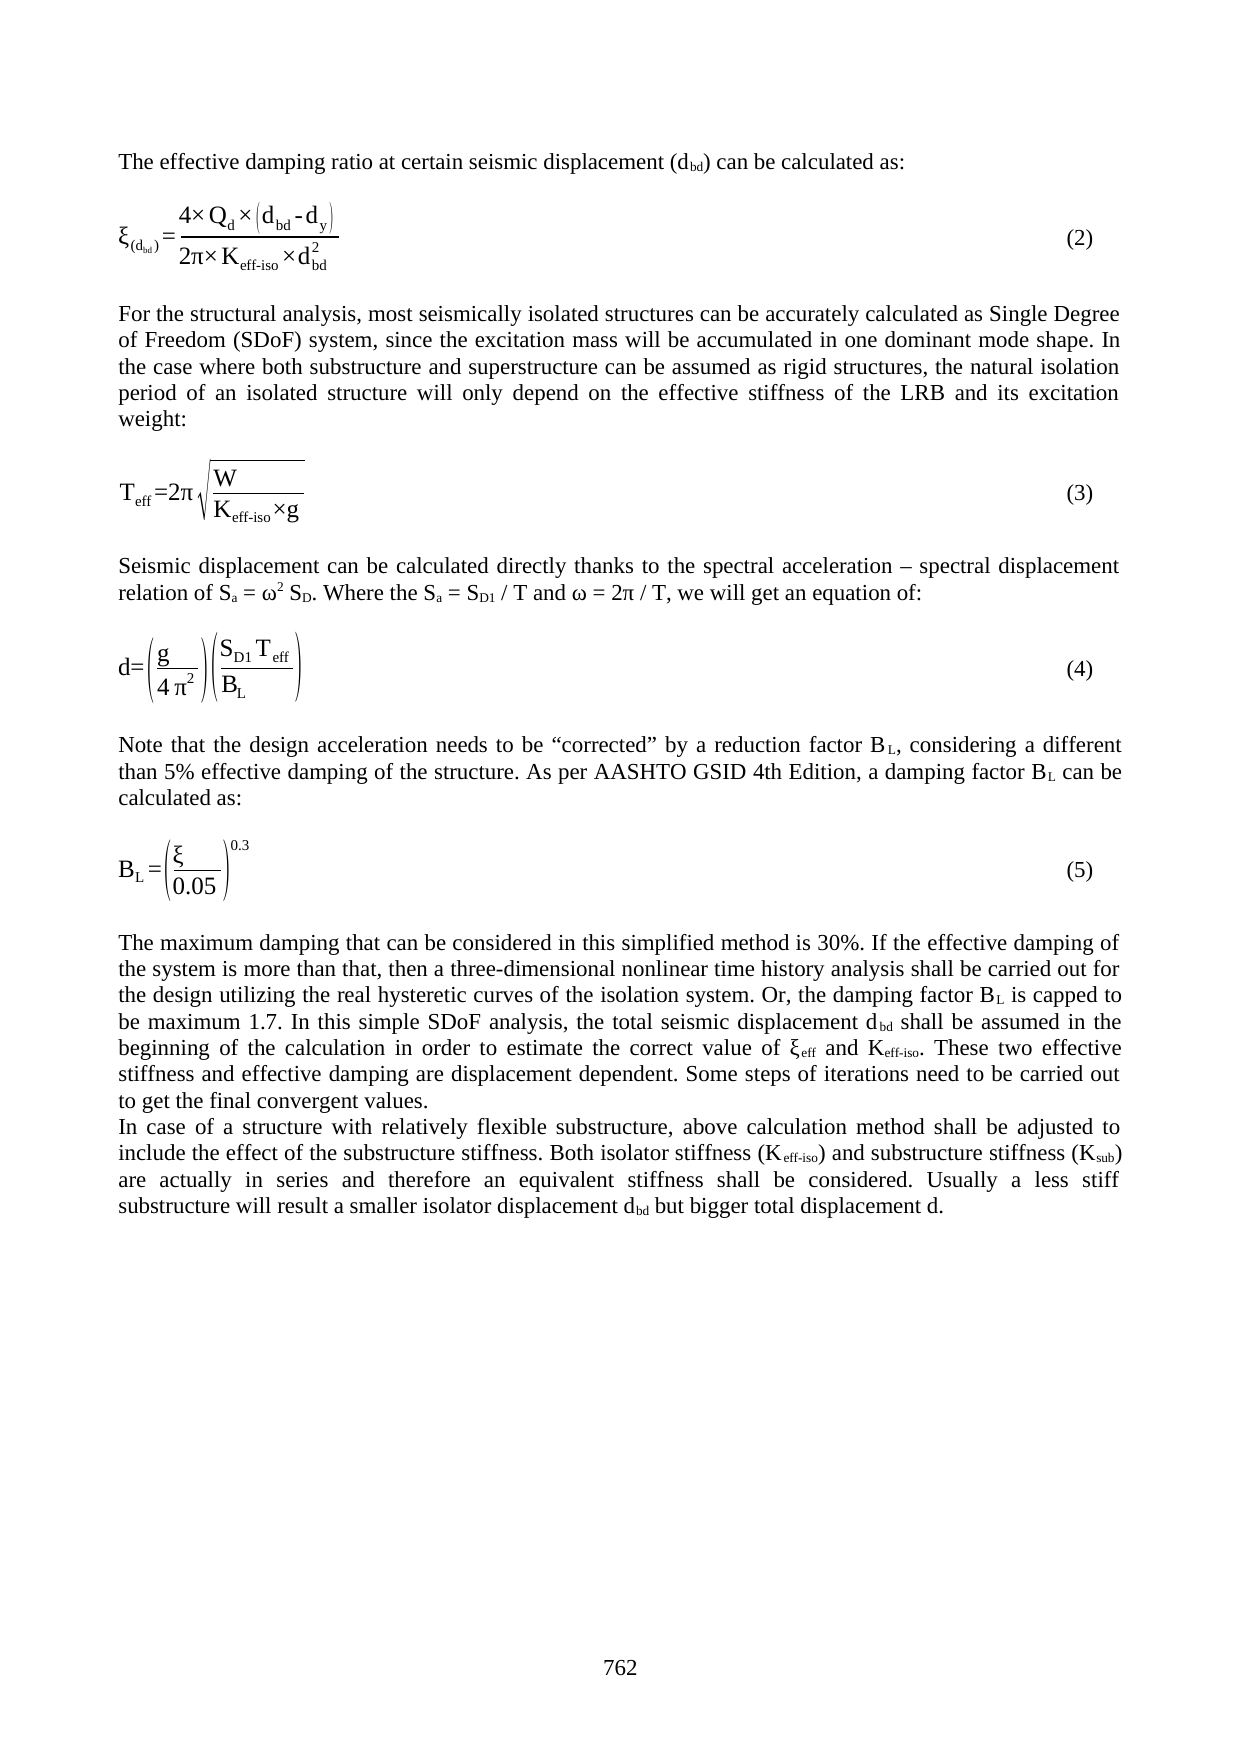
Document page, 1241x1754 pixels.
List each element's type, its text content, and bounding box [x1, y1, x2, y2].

text For the structural analysis, most seismically isolated structures can be accurately calculated as Single Degree of Freedom (SDoF) system, since the excitation mass will be accumulated in one dominant mode shape. In the case where both substructure and superstructure can be assumed as rigid structures, the natural isolation period of an isolated structure will only depend on the effective stiffness of the LRB and its excitation weight: [118, 300, 1122, 432]
text The maximum damping that can be considered in this simplified method is 30%. If the effective damping of the system is more than that, then a three-dimensional nonlinear time history analysis shall be carried out for the design utilizing the real hysteretic curves of the isolation system. Or, the damping factor BL is capped to be maximum 1.7. In this simple SDoF analysis, the total seismic displacement dbd shall be assumed in the beginning of the calculation in order to estimate the correct value of ξeff and Keff-iso. These two effective stiffness and effective damping are displacement dependent. Some steps of iterations need to be carried out to get the final convergent values. [118, 929, 1122, 1113]
text Seismic displacement can be calculated directly thanks to the spectral acceleration – spectral displacement relation of Sa = ω2 SD. Where the Sa = SD1 / T and ω = 2π / T, we will get an equation of: [118, 553, 1122, 605]
text (4) [118, 632, 1122, 705]
text The effective damping ratio at certain seismic displacement (dbd) can be calculated as: [118, 148, 1122, 174]
text (5) [118, 837, 1122, 902]
text (2) [118, 200, 1122, 274]
text In case of a structure with relatively flexible substructure, above calculation method shall be adjusted to include the effect of the substructure stiffness. Both isolator stiffness (Keff-iso) and substructure stiffness (Ksub) are actually in series and therefore an equivalent stiffness shall be considered. Usually a less stiff substructure will result a smaller isolator displacement dbd but bigger total displacement d. [118, 1113, 1122, 1218]
text Note that the design acceleration needs to be “corrected” by a reduction factor BL, considering a different than 5% effective damping of the structure. As per AASHTO GSID 4th Edition, a damping factor BL can be calculated as: [118, 731, 1122, 810]
text (3) [118, 458, 1122, 526]
